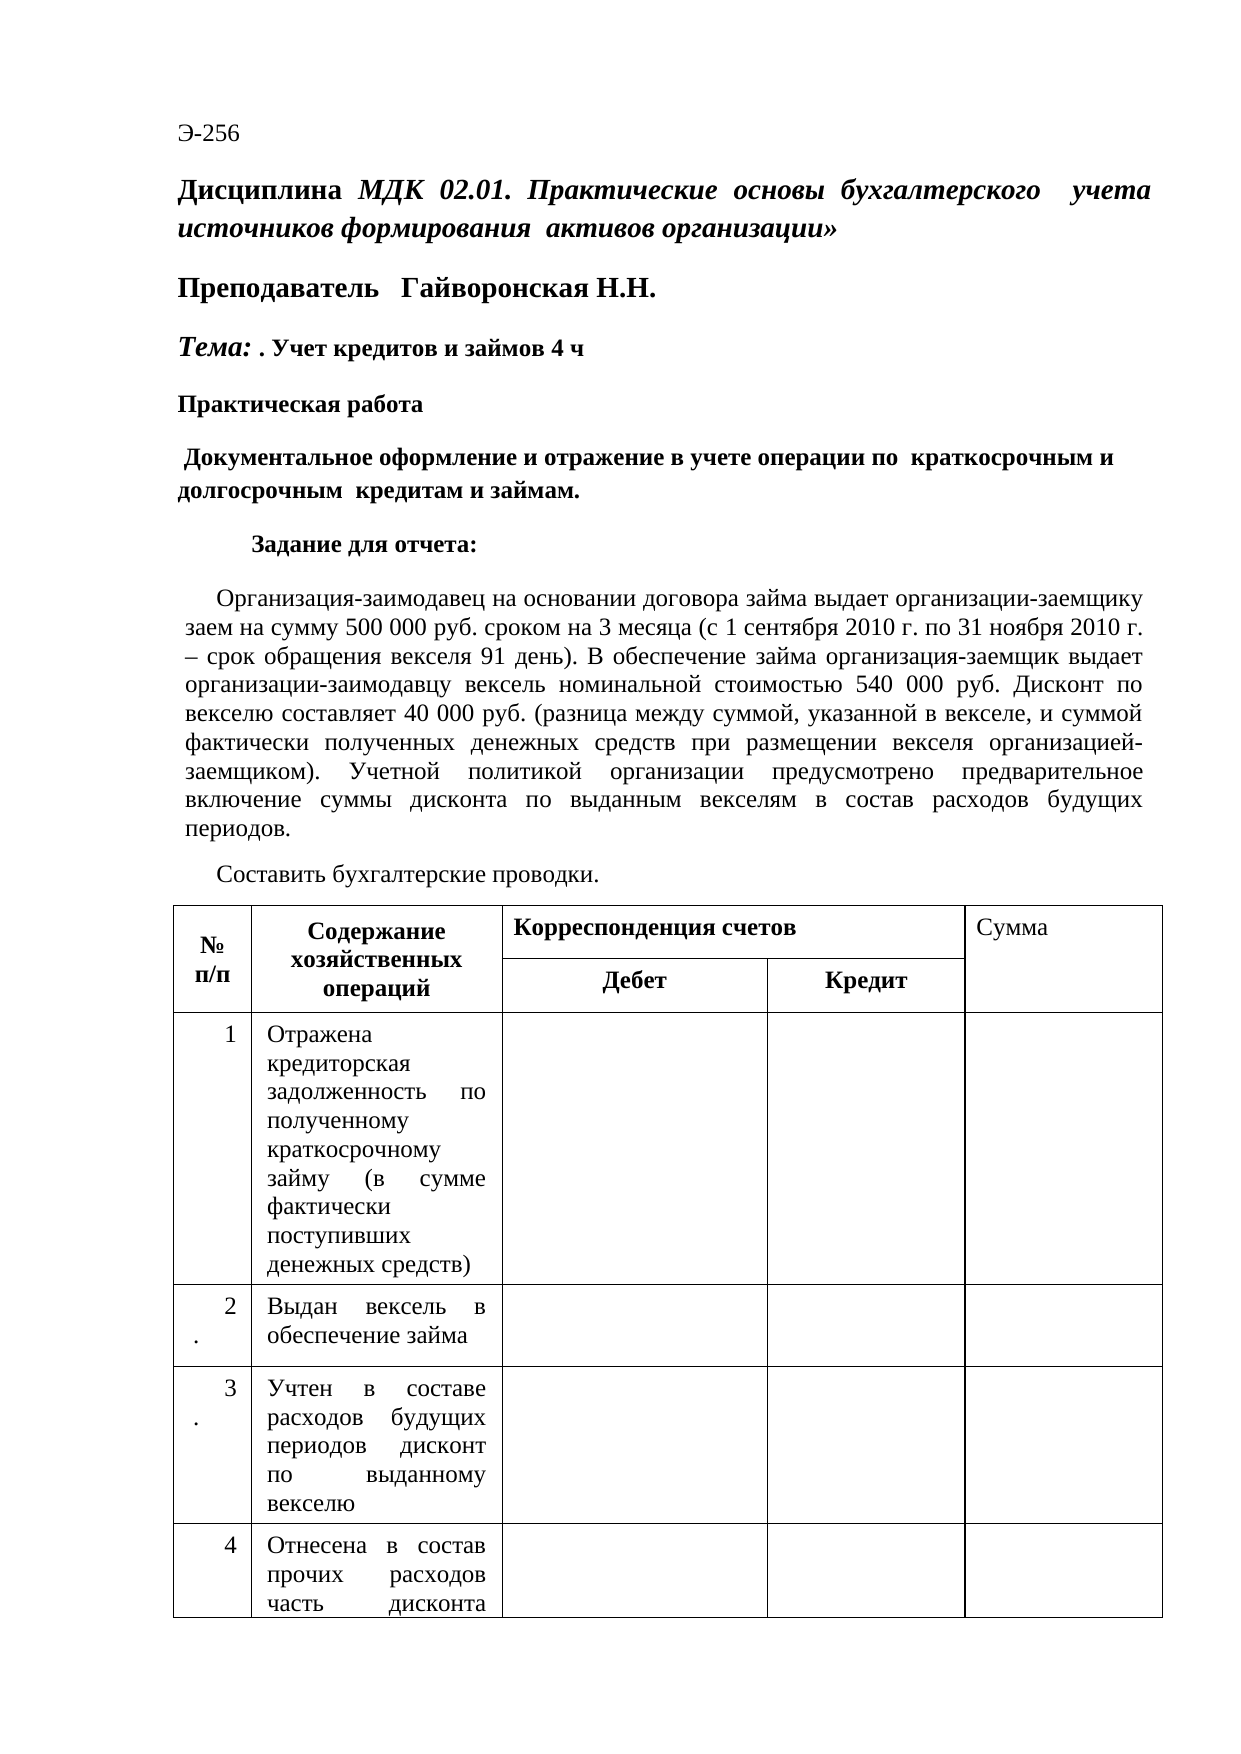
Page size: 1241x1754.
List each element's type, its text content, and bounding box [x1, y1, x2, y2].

table_cell [966, 1367, 1162, 1523]
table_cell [252, 1524, 502, 1617]
table_header Корреспонденция счетов [503, 906, 964, 958]
table_cell Учтен в составе расходов будущих периодов дисконт по выданному векселю [252, 1367, 502, 1523]
table_header Содержание хозяйственных операций [252, 906, 502, 1012]
table_cell 2. [174, 1285, 251, 1366]
table_cell Кредит [768, 959, 964, 1012]
table_cell [503, 1524, 767, 1617]
text Э-256 [177, 118, 1152, 147]
table_cell Отражена кредиторская задолженность по полученному краткосрочному займу (в сумме фактически поступивших денежных средств) [252, 1013, 502, 1284]
table_cell [768, 1013, 964, 1284]
table_cell 1 [174, 1013, 251, 1284]
text Документальное оформление и отражение в учете операции по краткосрочным и долгосрочным кредитам и займам. [177, 442, 1152, 504]
table_header № п/п [174, 906, 251, 1012]
table_cell [503, 1367, 767, 1523]
text Составить бухгалтерские проводки. [185, 859, 1144, 888]
table_cell 4 [174, 1524, 251, 1617]
table_header Сумма [966, 906, 1162, 1012]
text Тема: . Учет кредитов и займов 4 ч [177, 329, 1152, 363]
table_cell [966, 1285, 1162, 1366]
text Практическая работа [177, 389, 1152, 417]
text Преподаватель Гайворонская Н.Н. [177, 270, 1152, 303]
text Дисциплина МДК 02.01. Практические основы бухгалтерского учета источников формирования активов организации» [177, 172, 1152, 244]
text Задание для отчета: [251, 529, 1152, 558]
table_cell Выдан вексель в обеспечение займа [252, 1285, 502, 1366]
table_cell [768, 1367, 964, 1523]
table_cell [966, 1013, 1162, 1284]
table_cell 3. [174, 1367, 251, 1523]
text Организация-заимодавец на основании договора займа выдает организации-заемщику заем на сумму 500 000 руб. сроком на 3 месяца (с 1 сентября 2010 г. по 31 ноября 2010 г. – срок обращения векселя 91 день). В обеспечение займа организация-заемщик выдает организации-заимодавцу вексель номинальной стоимостью 540 000 руб. Дисконт по векселю составляет 40 000 руб. (разница между суммой, указанной в векселе, и суммой фактически полученных денежных средств при размещении векселя организацией-заемщиком). Учетной политикой организации предусмотрено предварительное включение суммы дисконта по выданным векселям в состав расходов будущих периодов. [185, 583, 1144, 842]
table_cell [503, 1285, 767, 1366]
table_cell [768, 1524, 964, 1617]
table_cell Дебет [503, 959, 767, 1012]
table_cell [768, 1285, 964, 1366]
table_cell [966, 1524, 1162, 1617]
table_cell [503, 1013, 767, 1284]
